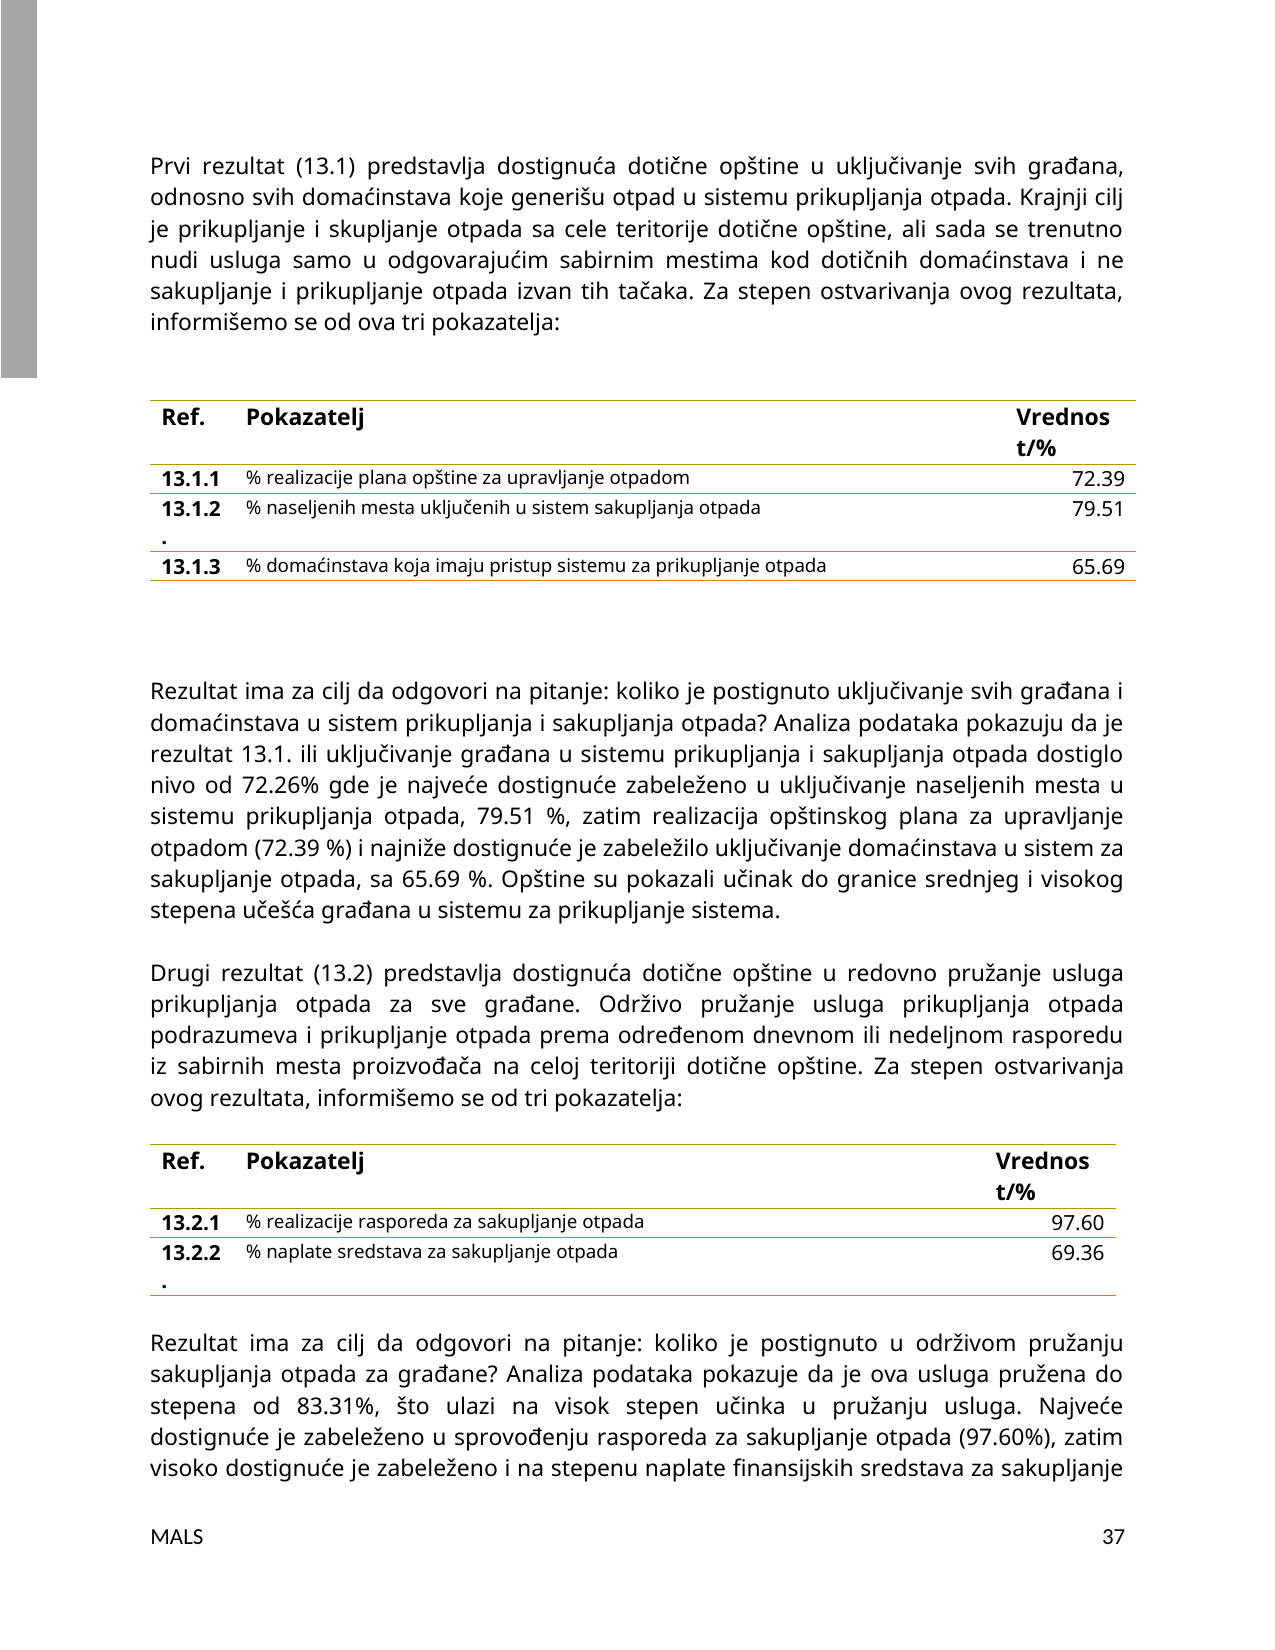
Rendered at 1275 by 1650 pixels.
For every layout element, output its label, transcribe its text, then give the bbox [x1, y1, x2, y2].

table_cell 13.1.2. [150, 494, 234, 551]
text Prvi rezultat (13.1) predstavlja dostignuća dotične opštine u uključivanje svih građana, odnosno svih domaćinstava koje generišu otpad u sistemu prikupljanja otpada. Krajnji cilj je prikupljanje i skupljanje otpada sa cele teritorije dotične opštine, ali sada se trenutno nudi usluga samo u odgovarajućim sabirnim mestima kod dotičnih domaćinstava i ne sakupljanje i prikupljanje otpada izvan tih tačaka. Za stepen ostvarivanja ovog rezultata, informišemo se od ova tri pokazatelja: [150, 150, 1125, 337]
table_header Pokazatelj [234, 401, 1005, 463]
table_header Pokazatelj [234, 1145, 984, 1207]
table_cell 13.1.3 [150, 552, 234, 580]
table_cell 65.69 [1005, 552, 1136, 580]
table_cell 13.2.1 [150, 1209, 234, 1237]
table_header Vrednost/% [984, 1145, 1116, 1207]
table_header Ref. [150, 1145, 234, 1207]
text Drugi rezultat (13.2) predstavlja dostignuća dotične opštine u redovno pružanje usluga prikupljanja otpada za sve građane. Održivo pružanje usluga prikupljanja otpada podrazumeva i prikupljanje otpada prema određenom dnevnom ili nedeljnom rasporedu iz sabirnih mesta proizvođača na celoj teritoriji dotične opštine. Za stepen ostvarivanja ovog rezultata, informišemo se od tri pokazatelja: [150, 956, 1125, 1113]
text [150, 1327, 1125, 1483]
table_header Vrednost/% [1005, 401, 1136, 463]
table_cell 79.51 [1005, 494, 1136, 551]
table_cell % realizacije plana opštine za upravljanje otpadom [234, 465, 1005, 493]
table_cell % realizacije rasporeda za sakupljanje otpada [234, 1209, 984, 1237]
table_cell 13.2.2. [150, 1238, 234, 1295]
text Rezultat ima za cilj da odgovori na pitanje: koliko je postignuto uključivanje svih građana i domaćinstava u sistem prikupljanja i sakupljanja otpada? Analiza podataka pokazuju da je rezultat 13.1. ili uključivanje građana u sistemu prikupljanja i sakupljanja otpada dostiglo nivo od 72.26% gde je najveće dostignuće zabeleženo u uključivanje naseljenih mesta u sistemu prikupljanja otpada, 79.51 %, zatim realizacija opštinskog plana za upravljanje otpadom (72.39 %) i najniže dostignuće je zabeležilo uključivanje domaćinstava u sistem za sakupljanje otpada, sa 65.69 %. Opštine su pokazali učinak do granice srednjeg i visokog stepena učešća građana u sistemu za prikupljanje sistema. [150, 675, 1125, 925]
table_cell 13.1.1 [150, 465, 234, 493]
table_cell % naplate sredstava za sakupljanje otpada [234, 1238, 984, 1295]
table_cell % naseljenih mesta uključenih u sistem sakupljanja otpada [234, 494, 1005, 551]
table_cell 69.36 [984, 1238, 1116, 1295]
table_header Ref. [150, 401, 234, 463]
table_cell % domaćinstava koja imaju pristup sistemu za prikupljanje otpada [234, 552, 1005, 580]
table_cell 97.60 [984, 1209, 1116, 1237]
table_cell 72.39 [1005, 465, 1136, 493]
